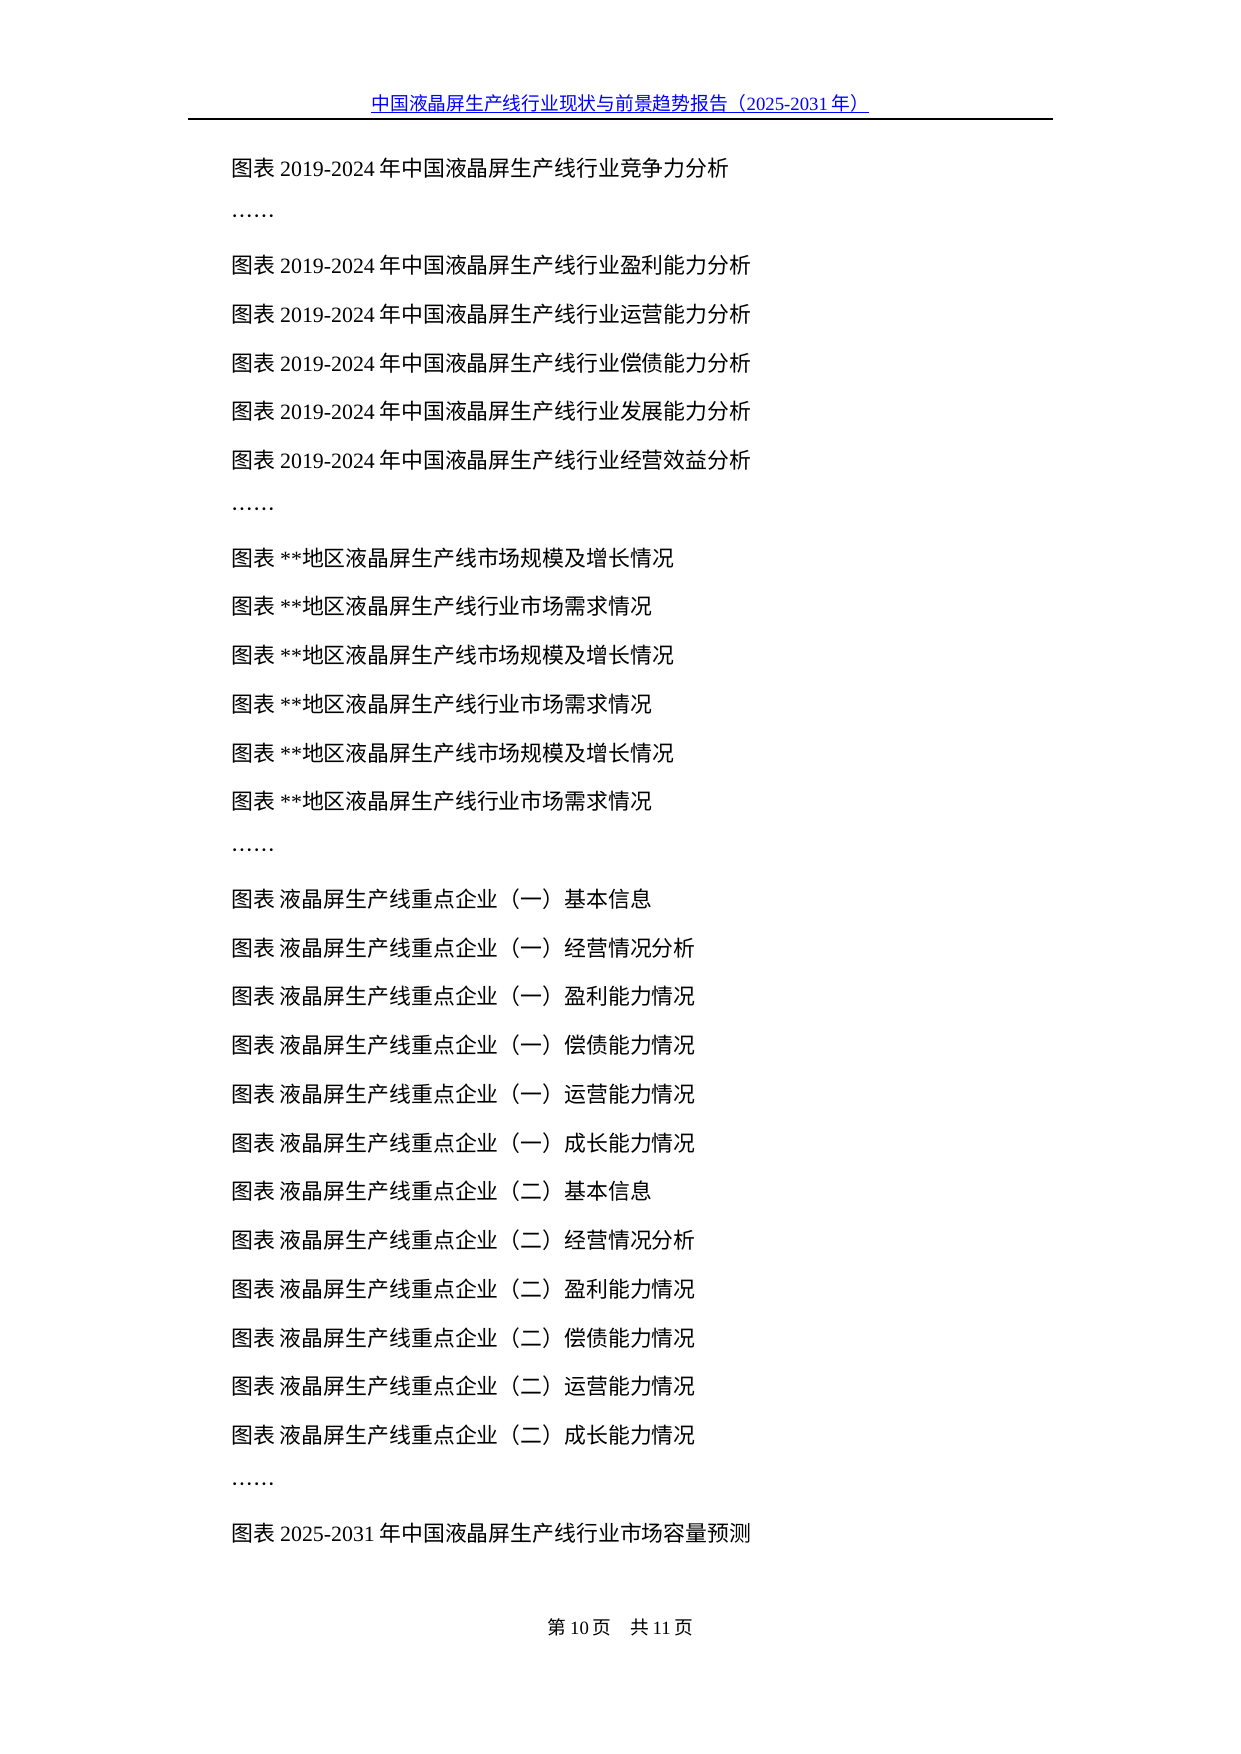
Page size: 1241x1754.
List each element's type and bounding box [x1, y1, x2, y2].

text [187, 150, 1053, 1548]
